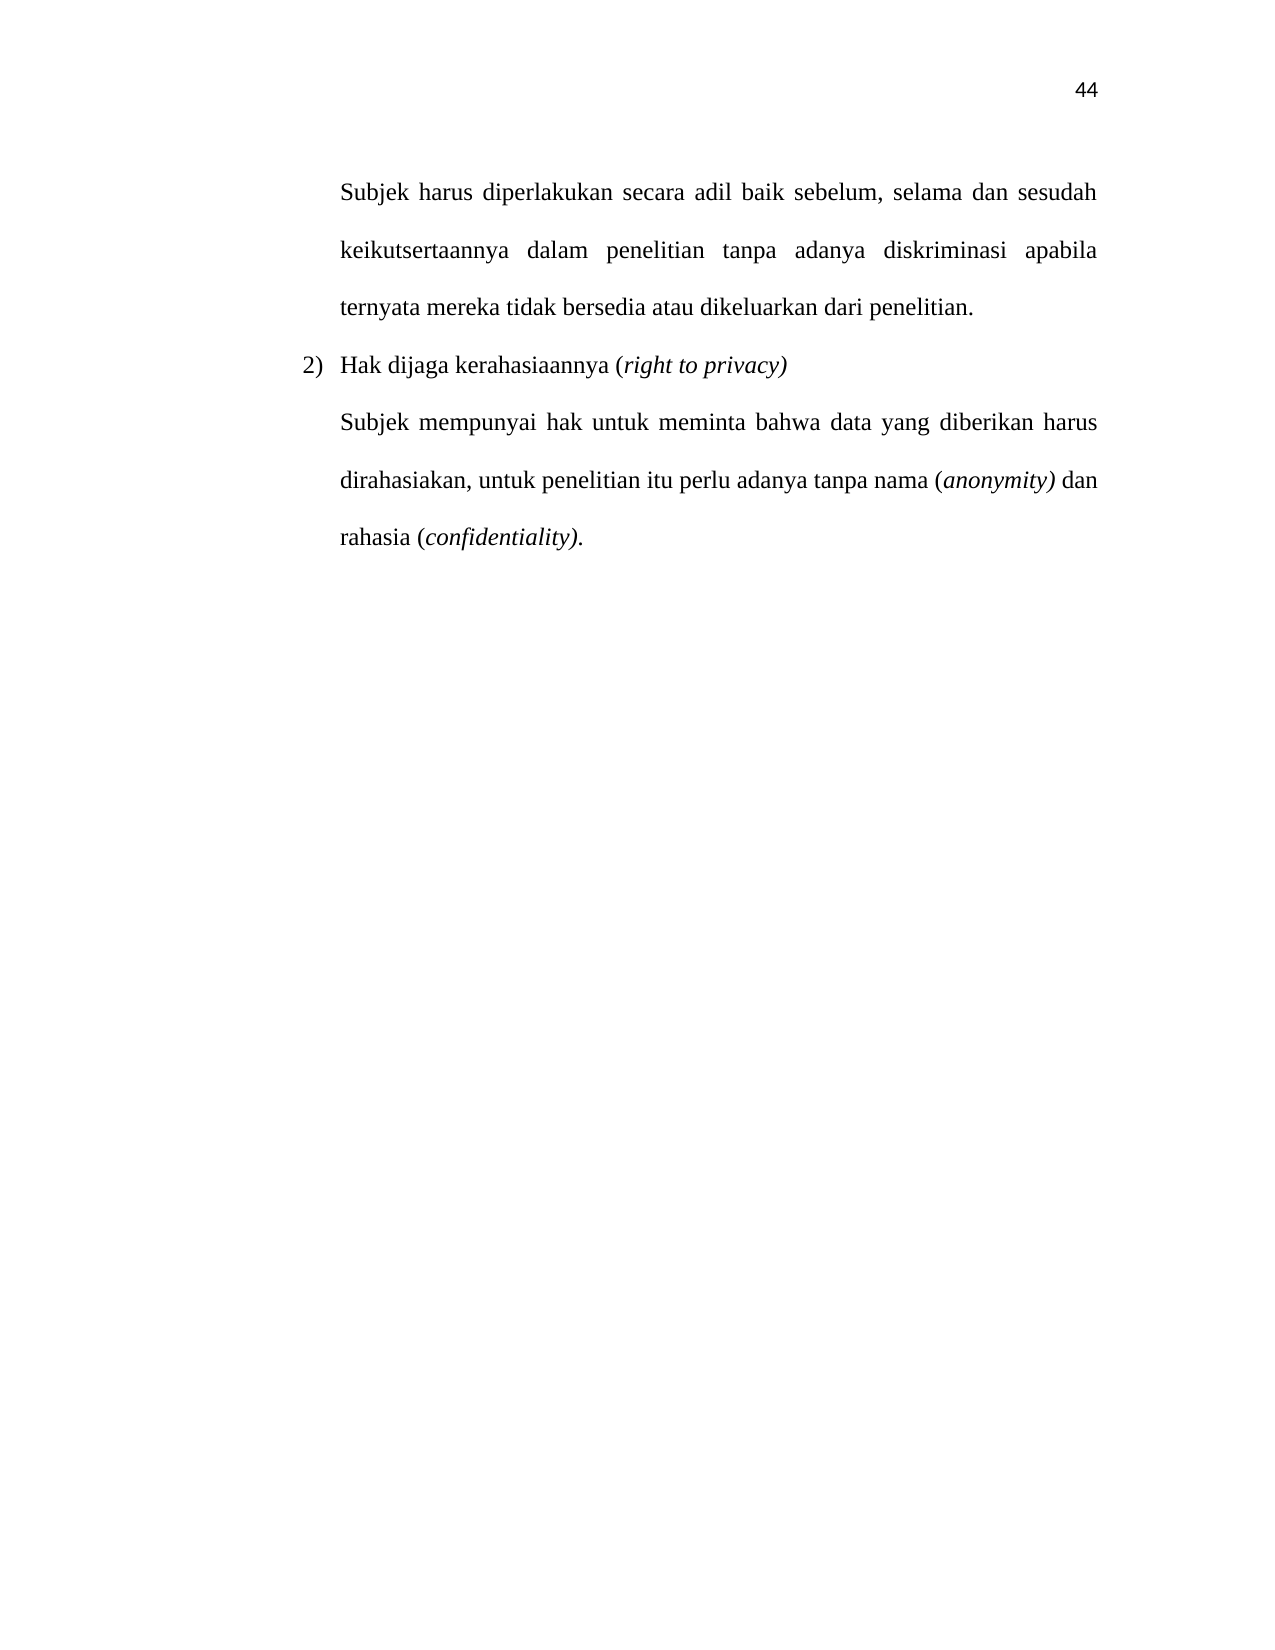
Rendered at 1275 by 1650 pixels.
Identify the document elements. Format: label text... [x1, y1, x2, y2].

list Subjek harus diperlakukan secara adil baik sebelum, selama dan sesudah keikutsertaannya dalam penelitian tanpa adanya diskriminasi apabila ternyata mereka tidak bersedia atau dikeluarkan dari penelitian. [340, 177, 1098, 321]
list Subjek mempunyai hak untuk meminta bahwa data yang diberikan harus dirahasiakan, untuk penelitian itu perlu adanya tanpa nama (anonymity) dan rahasia (confidentiality). [340, 407, 1098, 551]
list Hak dijaga kerahasiaannya (right to privacy) [302, 350, 1098, 378]
